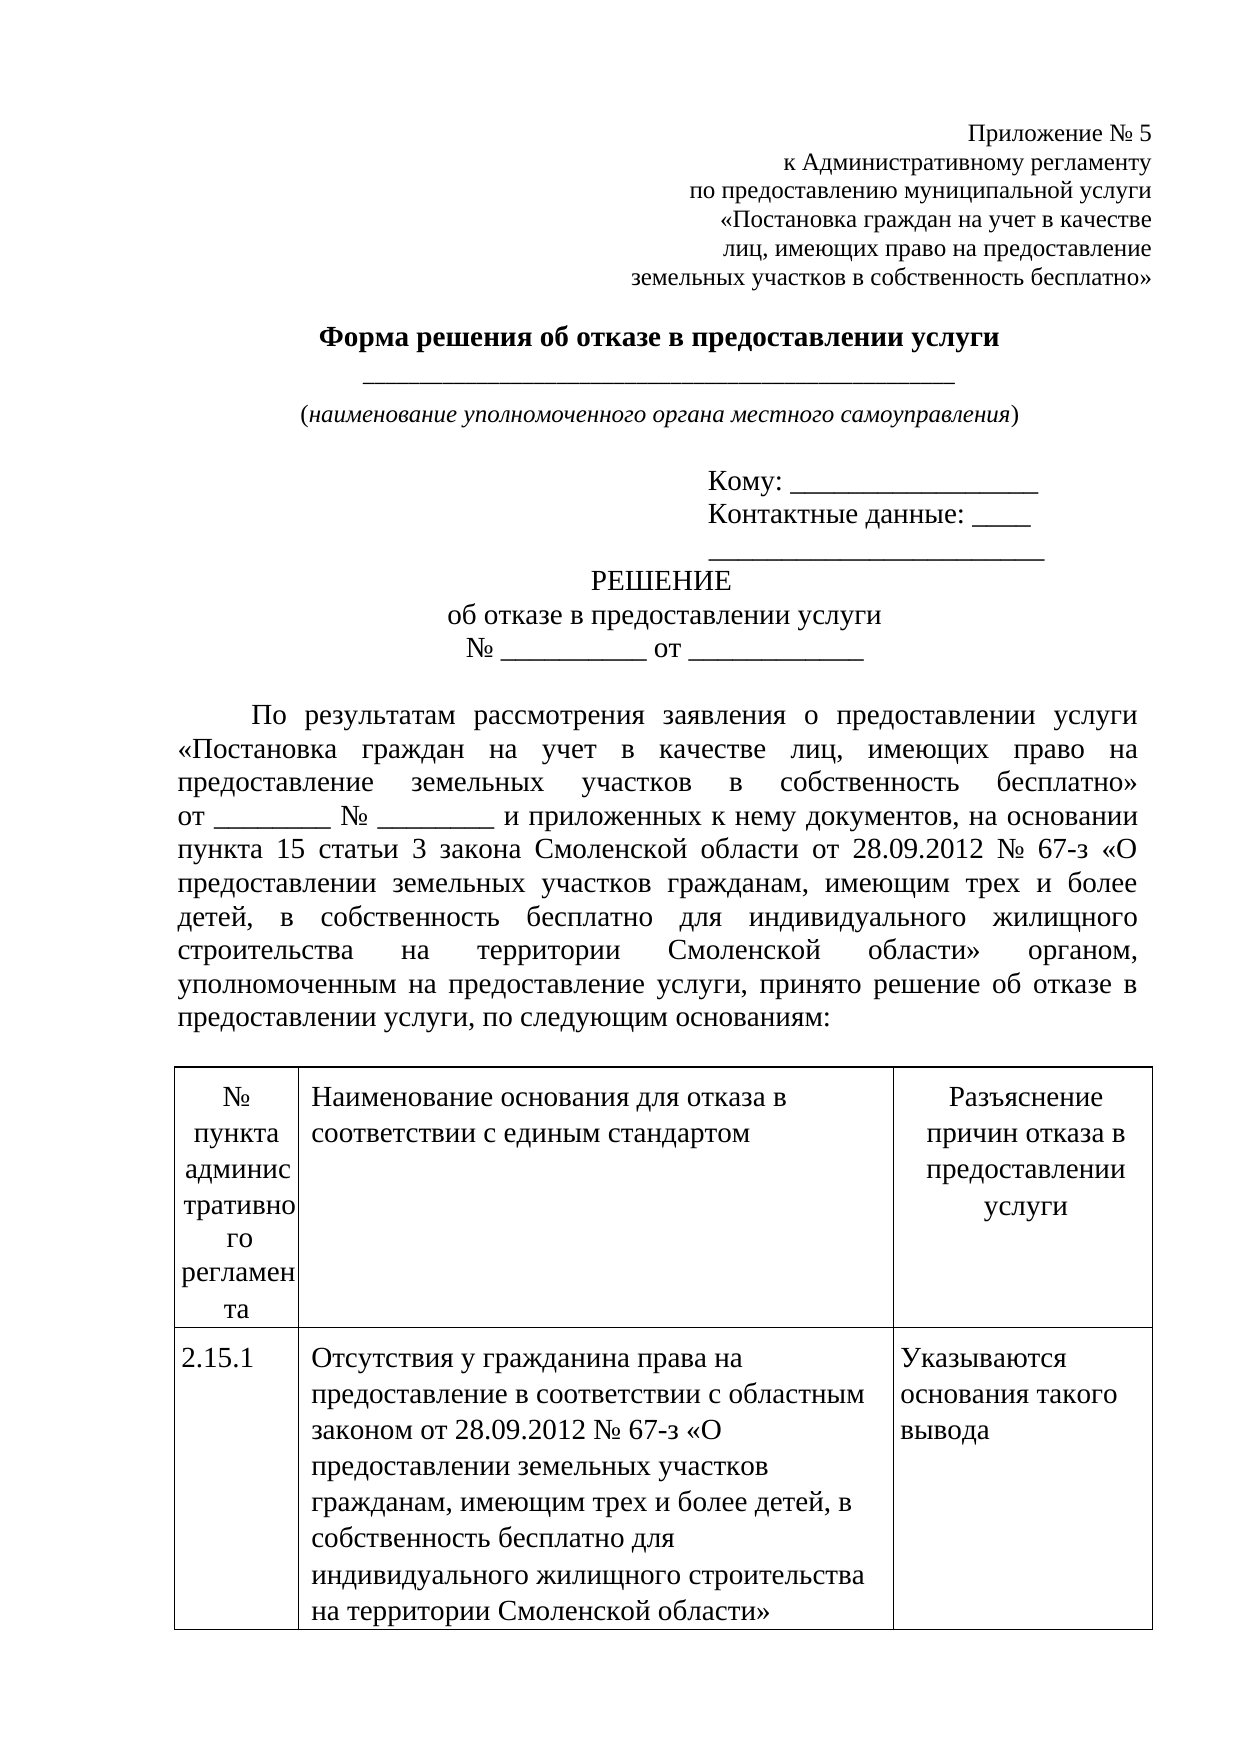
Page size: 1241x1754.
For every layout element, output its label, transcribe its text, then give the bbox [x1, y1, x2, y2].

text (наименование уполномоченного органа местного самоуправления) [177, 399, 1142, 428]
text Приложение № 5 [650, 118, 1152, 147]
text по предоставлению муниципальной услуги [650, 176, 1152, 204]
text _______________________ [709, 530, 1145, 563]
table_cell Отсутствия у гражданина права на предоставление в соответствии с областным законом от 28.09.2012 № 67-з «О предоставлении земельных участков гражданам, имеющим трех и более детей, в собственность бесплатно для индивидуального жилищного строительства на территории Смоленской области» [299, 1328, 893, 1628]
subtitle Форма решения об отказе в предоставлении услуги [187, 319, 1131, 353]
table_header Наименование основания для отказа в соответствии с единым стандартом [299, 1068, 893, 1327]
text об отказе в предоставлении услуги [177, 597, 1152, 630]
text к Административному регламенту [650, 147, 1152, 176]
text лиц, имеющих право на предоставление [177, 233, 1152, 262]
text РЕШЕНИЕ [177, 563, 1145, 597]
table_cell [894, 1328, 1152, 1628]
text Кому: _________________ [708, 463, 1118, 496]
table_header № пункта админис тративно го регламен та [175, 1068, 298, 1327]
text «Постановка граждан на учет в качестве [177, 204, 1152, 233]
text земельных участков в собственность бесплатно» [177, 262, 1152, 291]
table_header Разъяснение причин отказа в предоставлении услуги [894, 1068, 1152, 1327]
text По результатам рассмотрения заявления о предоставлении услуги «Постановка граждан на учет в качестве лиц, имеющих право на предоставление земельных участков в собственность бесплатно» от ________ № ________ и приложенных к нему документов, на основании пункта 15 статьи 3 закона Смоленской области от 28.09.2012 № 67-з «О предоставлении земельных участков гражданам, имеющим трех и более детей, в собственность бесплатно для индивидуального жилищного строительства на территории Смоленской области» органом, уполномоченным на предоставление услуги, принято решение об отказе в предоставлении услуги, по следующим основаниям: [177, 697, 1138, 1033]
text № __________ от ____________ [177, 630, 1152, 664]
text ____________________________________________________ [247, 359, 1071, 387]
text Контактные данные: ____ [708, 496, 1111, 530]
table_cell 2.15.1 [175, 1328, 298, 1628]
